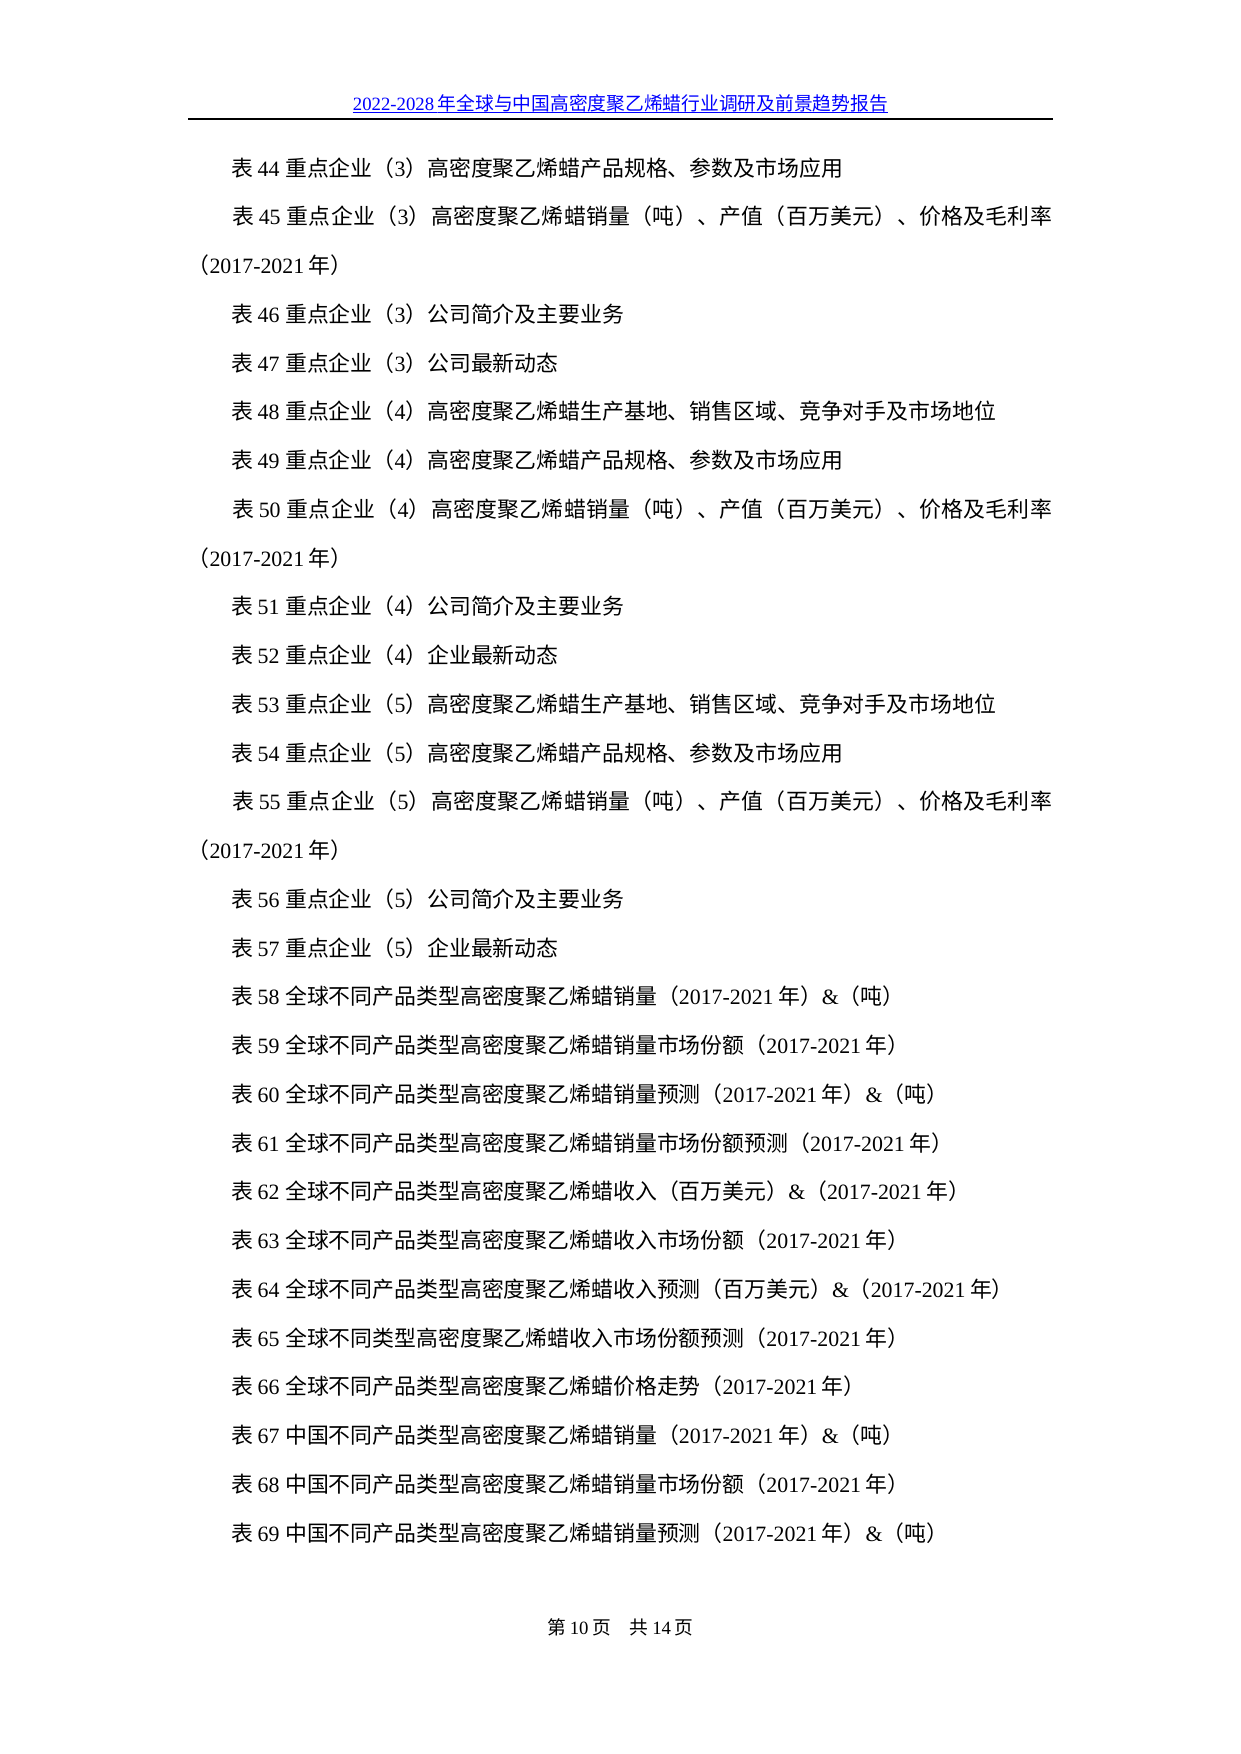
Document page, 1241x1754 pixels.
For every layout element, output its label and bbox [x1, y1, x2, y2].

text [187, 150, 1053, 1548]
